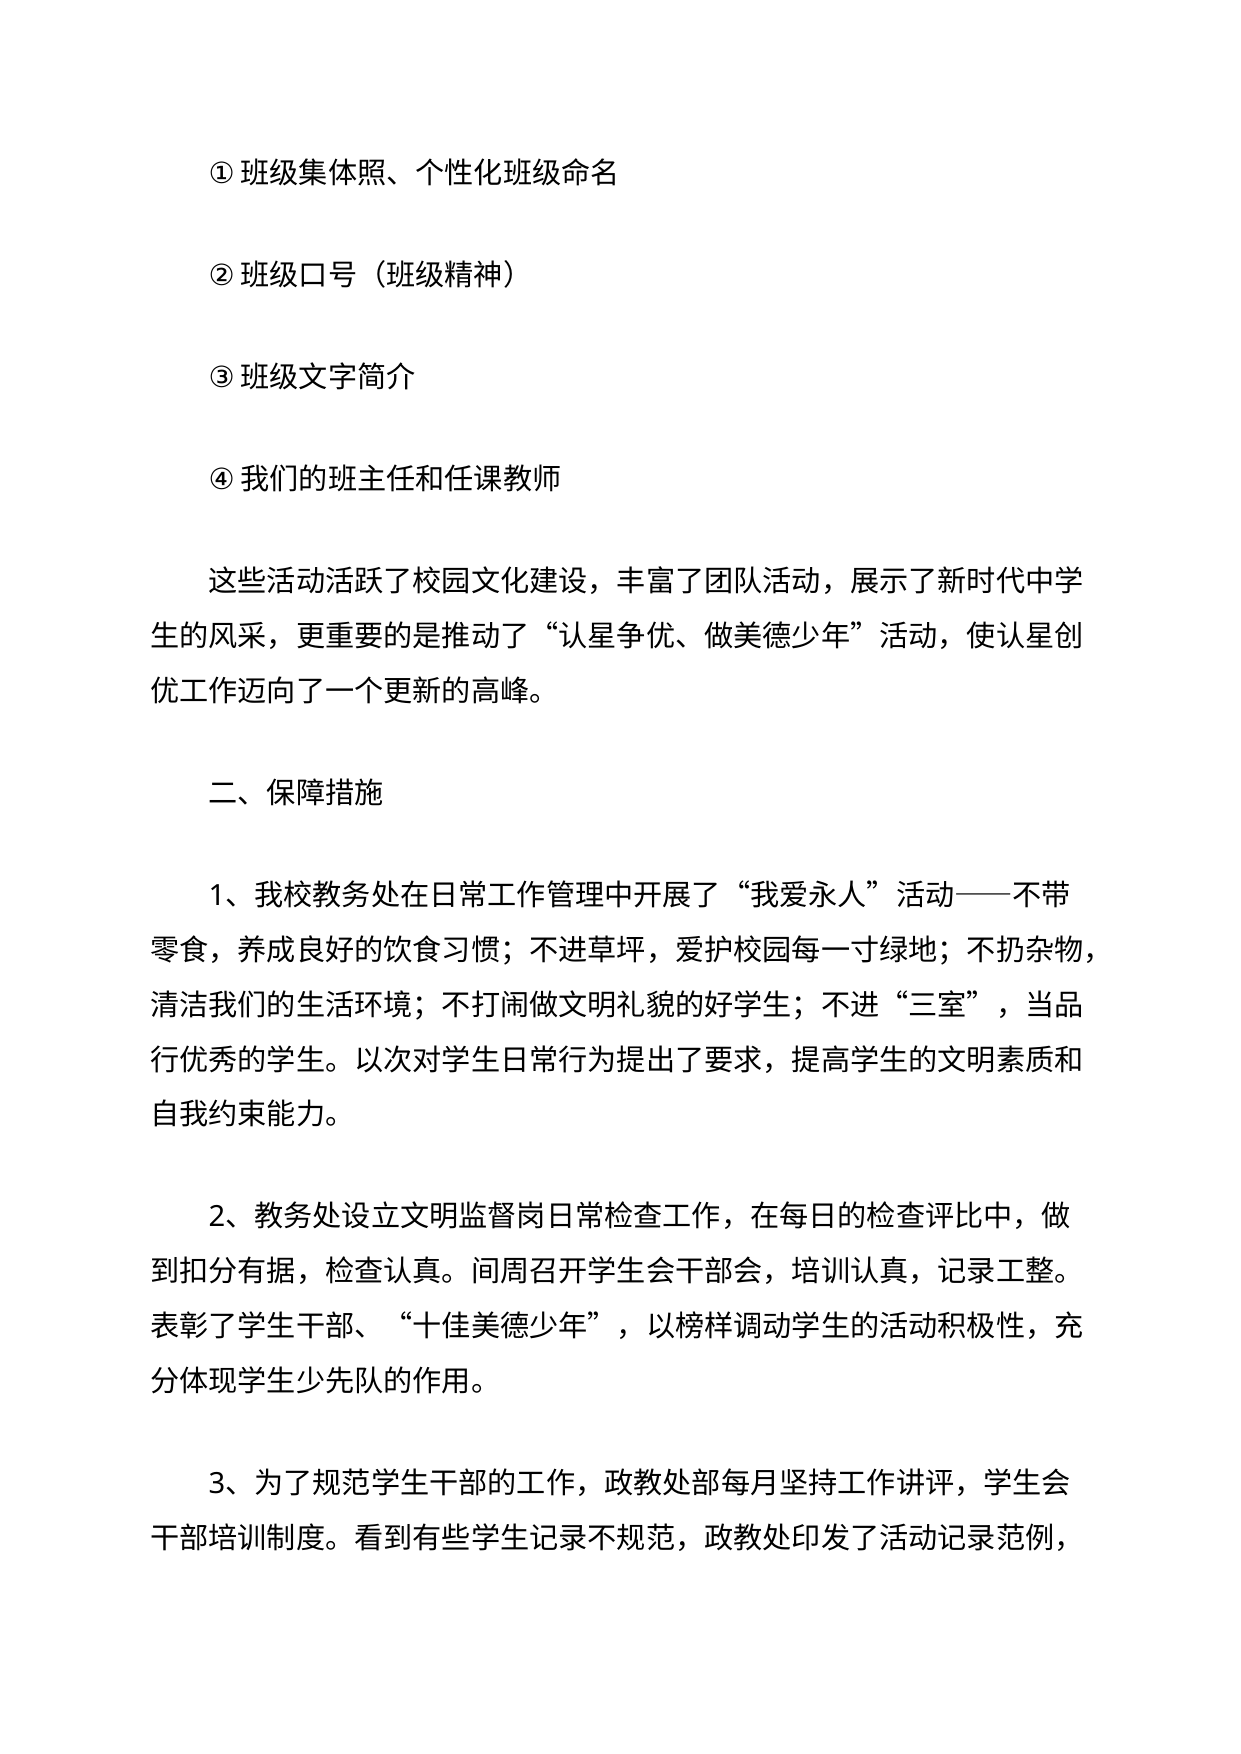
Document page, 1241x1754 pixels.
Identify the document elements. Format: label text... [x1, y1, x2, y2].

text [150, 1459, 1090, 1557]
text 2、教务处设立文明监督岗日常检查工作，在每日的检查评比中，做到扣分有据，检查认真。间周召开学生会干部会，培训认真，记录工整。表彰了学生干部、“十佳美德少年”，以榜样调动学生的活动积极性，充分体现学生少先队的作用。 [150, 1193, 1090, 1400]
text 1、我校教务处在日常工作管理中开展了“我爱永人”活动——不带零食，养成良好的饮食习惯；不进草坪，爱护校园每一寸绿地；不扔杂物，清洁我们的生活环境；不打闹做文明礼貌的好学生；不进“三室”，当品行优秀的学生。以次对学生日常行为提出了要求，提高学生的文明素质和自我约束能力。 [150, 871, 1090, 1133]
text 这些活动活跃了校园文化建设，丰富了团队活动，展示了新时代中学生的风采，更重要的是推动了“认星争优、做美德少年”活动，使认星创优工作迈向了一个更新的高峰。 [150, 558, 1090, 710]
text ①班级集体照、个性化班级命名 [150, 150, 1090, 192]
text ②班级口号（班级精神） [150, 252, 1090, 294]
text ③班级文字简介 [150, 354, 1090, 396]
text ④我们的班主任和任课教师 [150, 456, 1090, 498]
text 二、保障措施 [150, 769, 1090, 812]
